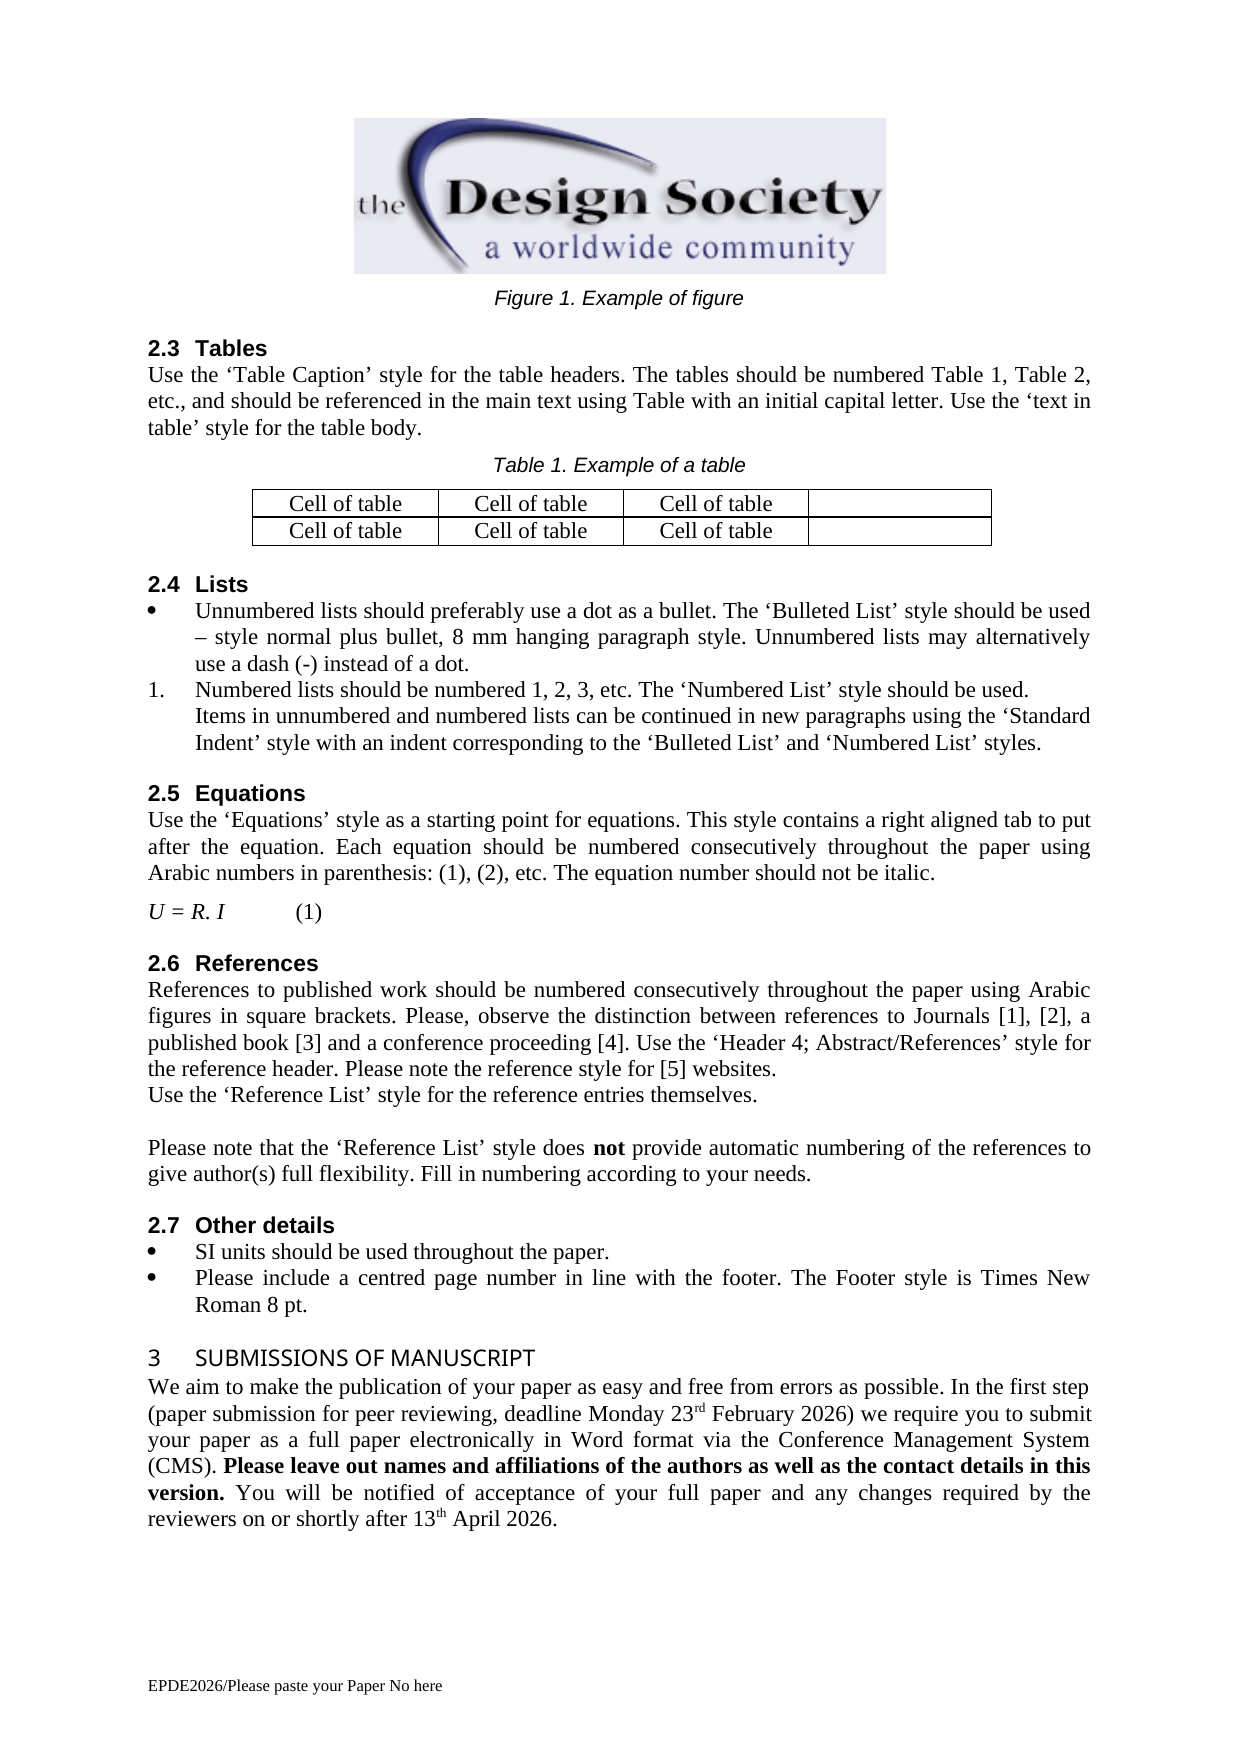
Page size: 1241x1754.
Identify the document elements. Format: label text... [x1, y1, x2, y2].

text Items in unnumbered and numbered lists can be continued in new paragraphs using the ‘Standard Indent’ style with an indent corresponding to the ‘Bulleted List’ and ‘Numbered List’ styles. [195, 702, 1092, 755]
subtitle 3 SUBMISSIONS of manuscript [148, 1342, 1092, 1373]
text Use the ‘Table Caption’ style for the table headers. The tables should be numbered Table 1, Table 2, etc., and should be referenced in the main text using Table with an initial capital letter. Use the ‘text in table’ style for the table body. [148, 361, 1092, 440]
list SI units should be used throughout the paper. [148, 1238, 1092, 1264]
text U = R. I (1) [148, 898, 1092, 924]
table_header [809, 490, 991, 516]
text Use the ‘Reference List’ style for the reference entries themselves. [148, 1081, 1092, 1108]
text Figure 1. Example of figure [195, 286, 1045, 309]
table_cell Cell of table [439, 518, 623, 545]
picture [353, 118, 887, 274]
text References to published work should be numbered consecutively throughout the paper using Arabic figures in square brackets. Please, observe the distinction between references to Journals [1], [2], a published book [3] and a conference proceeding [4]. Use the ‘Header 4; Abstract/References’ style for the reference header. Please note the reference style for [5] websites. [148, 976, 1092, 1081]
table_header Cell of table [439, 490, 623, 516]
table_header Cell of table [253, 490, 438, 516]
table_cell [809, 518, 991, 545]
list Unnumbered lists should preferably use a dot as a bullet. The ‘Bulleted List’ style should be used – style normal plus bullet, 8 mm hanging paragraph style. Unnumbered lists may alternatively use a dash (-) instead of a dot. [148, 597, 1092, 676]
table_cell Cell of table [253, 518, 438, 545]
list Please include a centred page number in line with the footer. The Footer style is Times New Roman 8 pt. [148, 1264, 1092, 1317]
subtitle 2.5 Equations [148, 780, 1092, 807]
subtitle 2.6 References [148, 949, 1092, 976]
text We aim to make the publication of your paper as easy and free from errors as possible. In the first step (paper submission for peer reviewing, deadline Monday 23rd February 2026) we require you to submit your paper as a full paper electronically in Word format via the Conference Management System (CMS). Please leave out names and affiliations of the authors as well as the contact details in this version. You will be notified of acceptance of your full paper and any changes required by the reviewers on or shortly after 13th April 2026. [148, 1373, 1092, 1531]
subtitle 2.4 Lists [148, 571, 1092, 597]
subtitle 2.7 Other details [148, 1212, 1092, 1238]
text Please note that the ‘Reference List’ style does not provide automatic numbering of the references to give author(s) full flexibility. Fill in numbering according to your needs. [148, 1134, 1092, 1187]
table_header Cell of table [624, 490, 808, 516]
subtitle 2.3 Tables [148, 334, 1092, 361]
list Numbered lists should be numbered 1, 2, 3, etc. The ‘Numbered List’ style should be used. [148, 676, 1092, 702]
table_cell Cell of table [624, 518, 808, 545]
text Table 1. Example of a table [195, 452, 1045, 476]
text Use the ‘Equations’ style as a starting point for equations. This style contains a right aligned tab to put after the equation. Each equation should be numbered consecutively throughout the paper using Arabic numbers in parenthesis: (1), (2), etc. The equation number should not be italic. [148, 807, 1092, 886]
